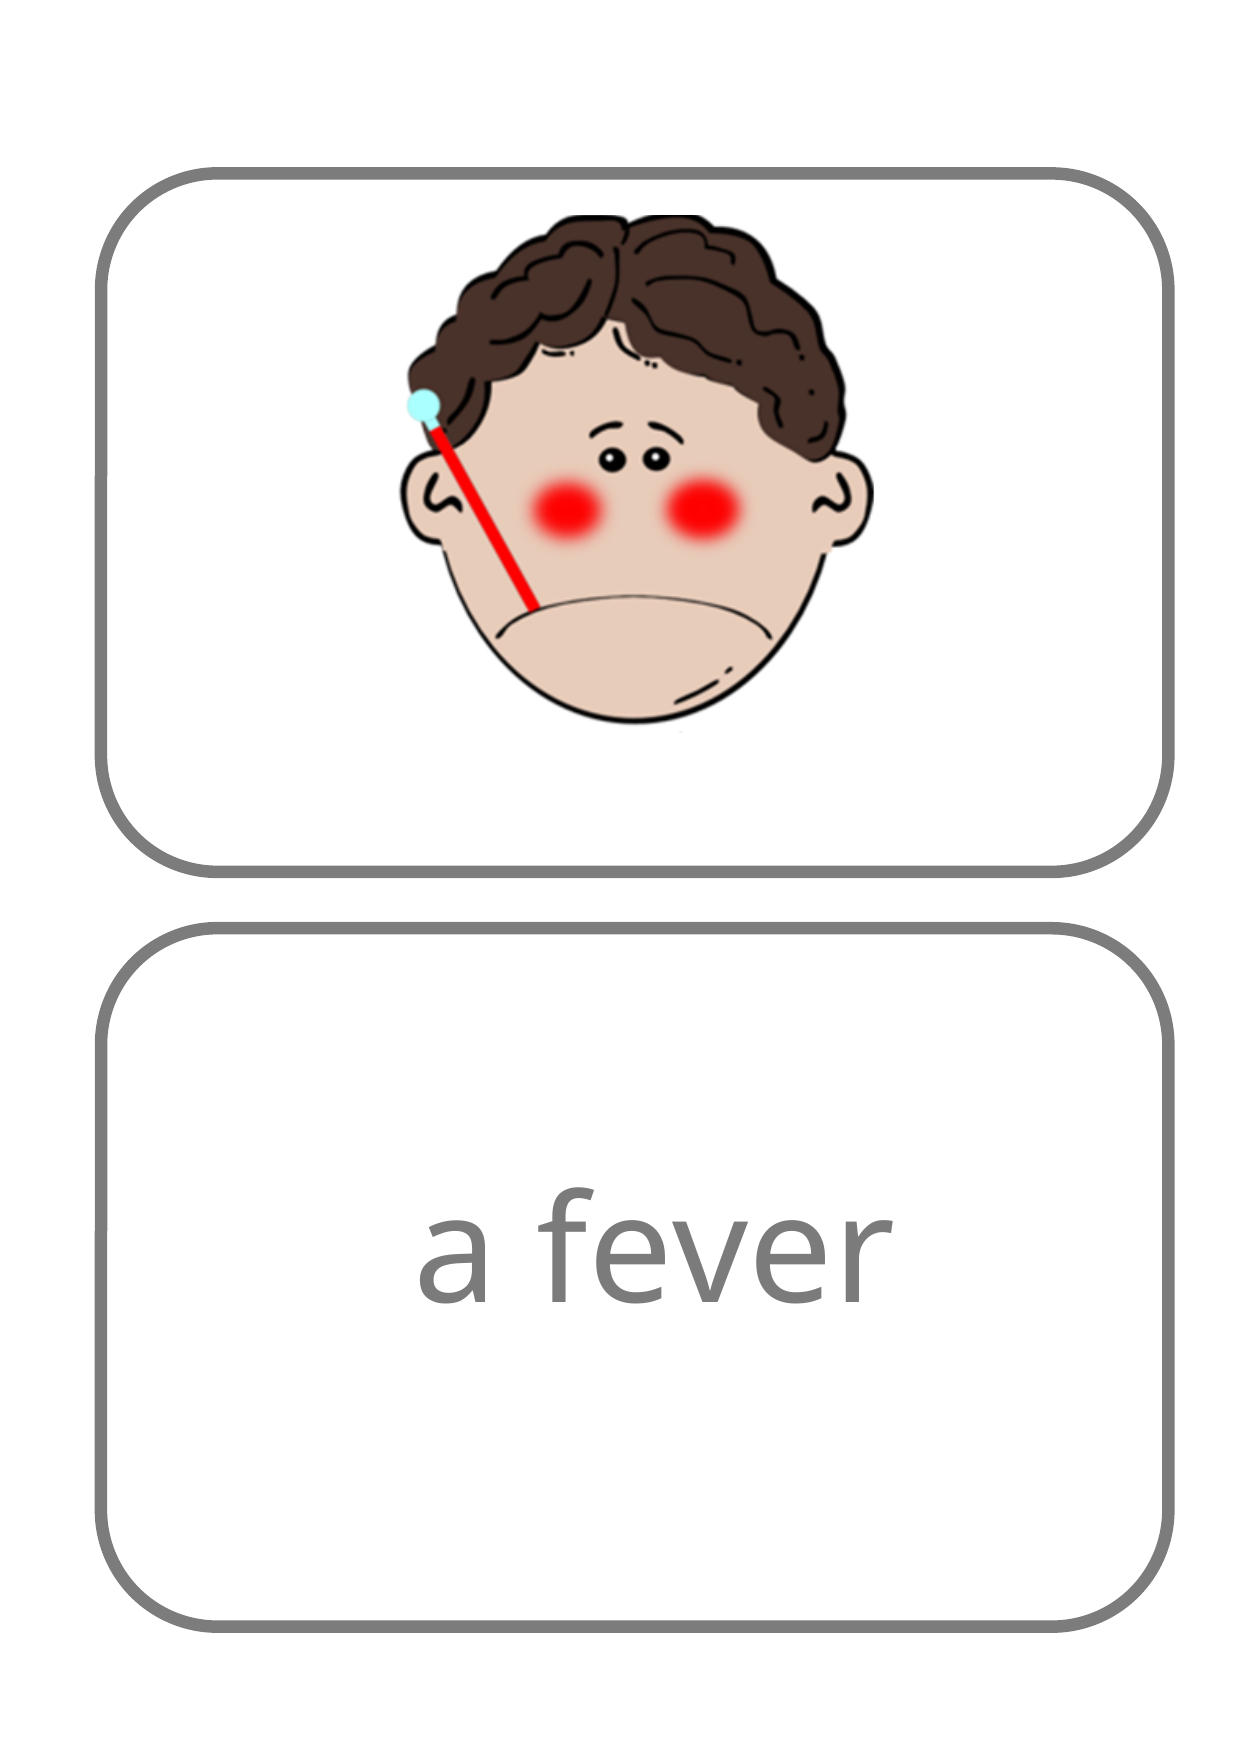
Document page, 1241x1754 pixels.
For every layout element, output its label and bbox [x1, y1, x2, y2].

picture [374, 215, 896, 733]
